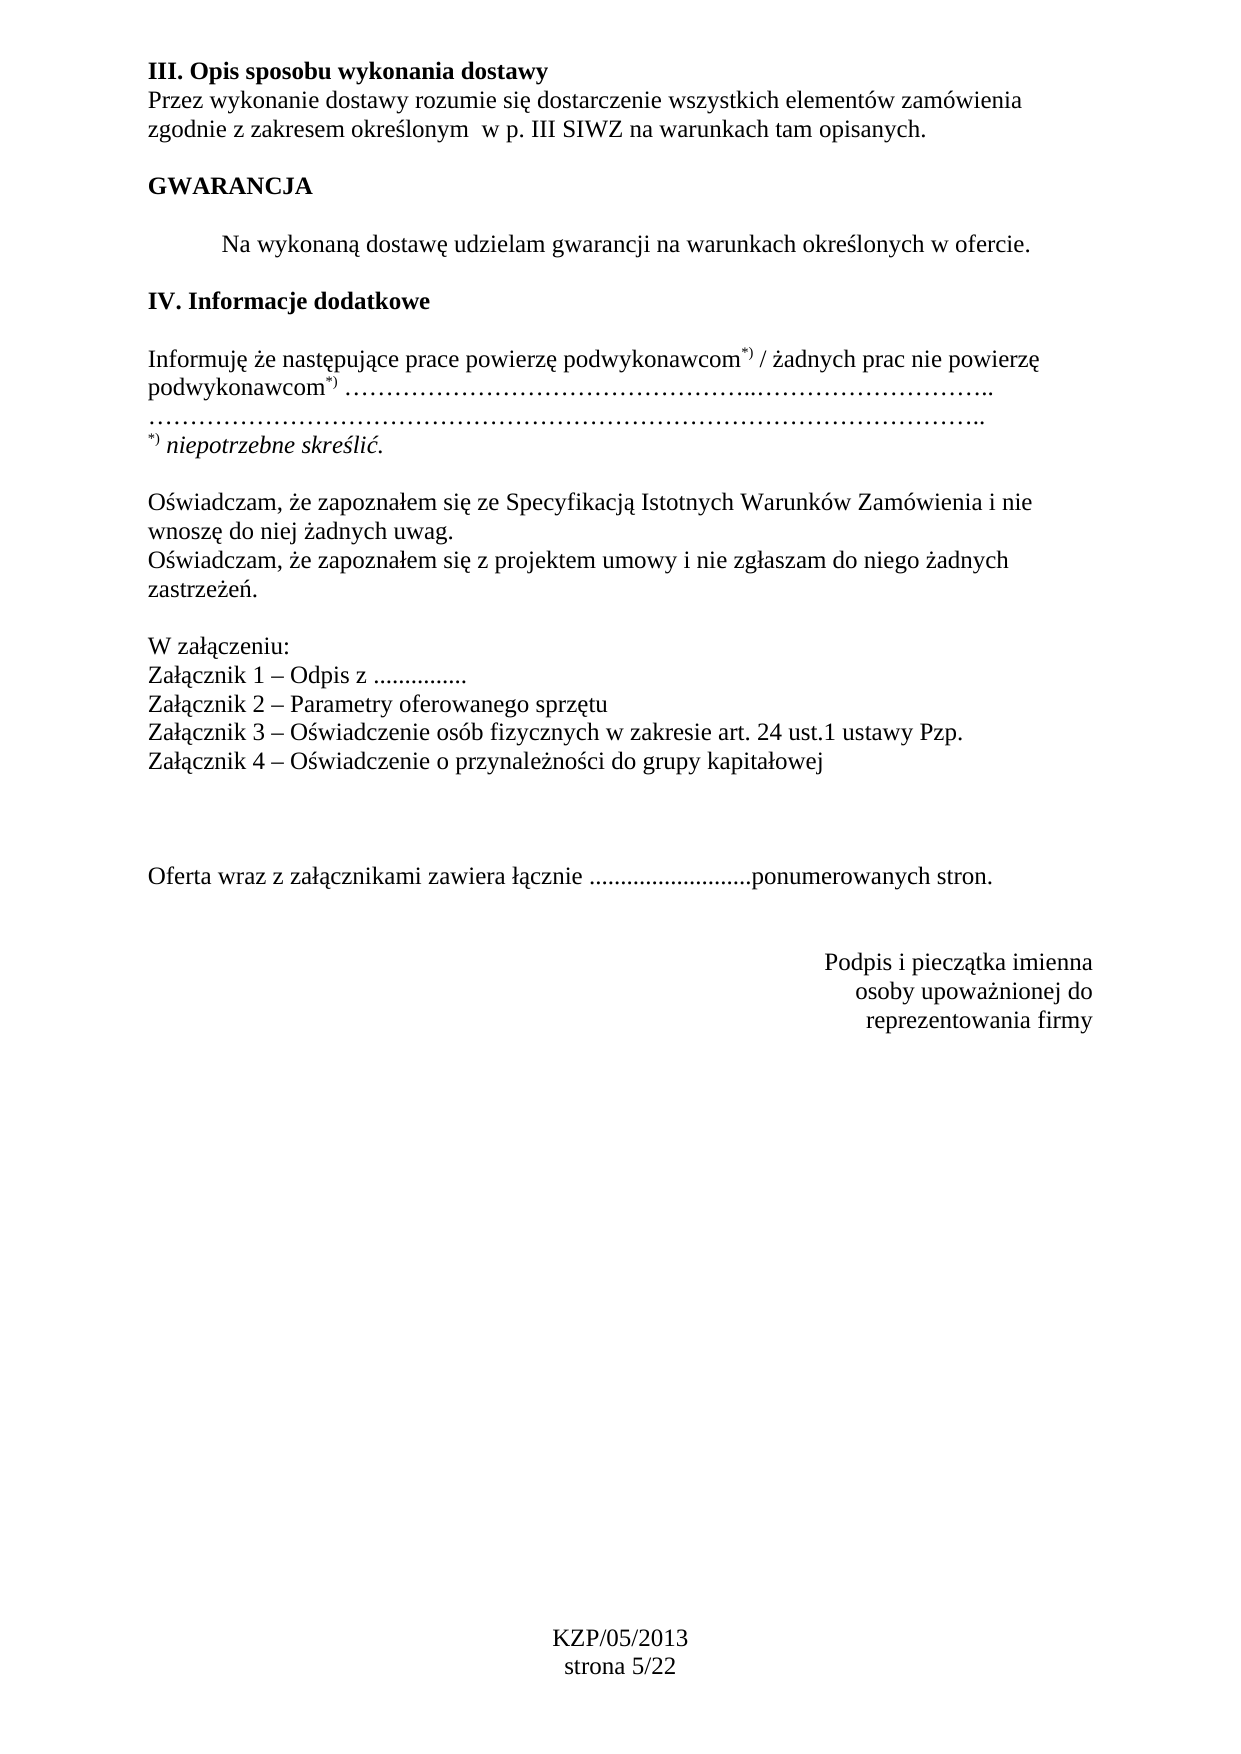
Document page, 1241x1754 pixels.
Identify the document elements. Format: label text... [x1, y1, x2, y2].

text osoby upoważnionej do [148, 976, 1093, 1005]
text Załącznik 2 – Parametry oferowanego sprzętu [148, 689, 1093, 717]
text Podpis i pieczątka imienna [148, 947, 1093, 976]
subtitle GWARANCJA [148, 171, 1093, 200]
text Informuję że następujące prace powierzę podwykonawcom*) / żadnych prac nie powierzę podwykonawcom*) …………………………………………..……………………….. [148, 344, 1093, 401]
text Załącznik 1 – Odpis z ............... [148, 660, 1093, 689]
text Przez wykonanie dostawy rozumie się dostarczenie wszystkich elementów zamówienia zgodnie z zakresem określonym w p. III SIWZ na warunkach tam opisanych. [148, 85, 1093, 142]
text *) niepotrzebne skreślić. [148, 430, 1093, 459]
subtitle III. Opis sposobu wykonania dostawy [148, 56, 1093, 85]
text W załączeniu: [148, 631, 1093, 660]
text Załącznik 3 – Oświadczenie osób fizycznych w zakresie art. 24 ust.1 ustawy Pzp. [148, 717, 1093, 746]
text Oświadczam, że zapoznałem się ze Specyfikacją Istotnych Warunków Zamówienia i nie wnoszę do niej żadnych uwag. [148, 487, 1093, 545]
text Załącznik 4 – Oświadczenie o przynależności do grupy kapitałowej [148, 746, 1093, 775]
text reprezentowania firmy [148, 1005, 1093, 1034]
subtitle IV. Informacje dodatkowe [148, 286, 1093, 315]
text Oświadczam, że zapoznałem się z projektem umowy i nie zgłaszam do niego żadnych zastrzeżeń. [148, 545, 1093, 602]
text Oferta wraz z załącznikami zawiera łącznie ..........................ponumerowanych stron. [148, 861, 1093, 890]
text ……………………………………………………………………………………….. [148, 401, 1093, 430]
text Na wykonaną dostawę udzielam gwarancji na warunkach określonych w ofercie. [148, 229, 1093, 257]
